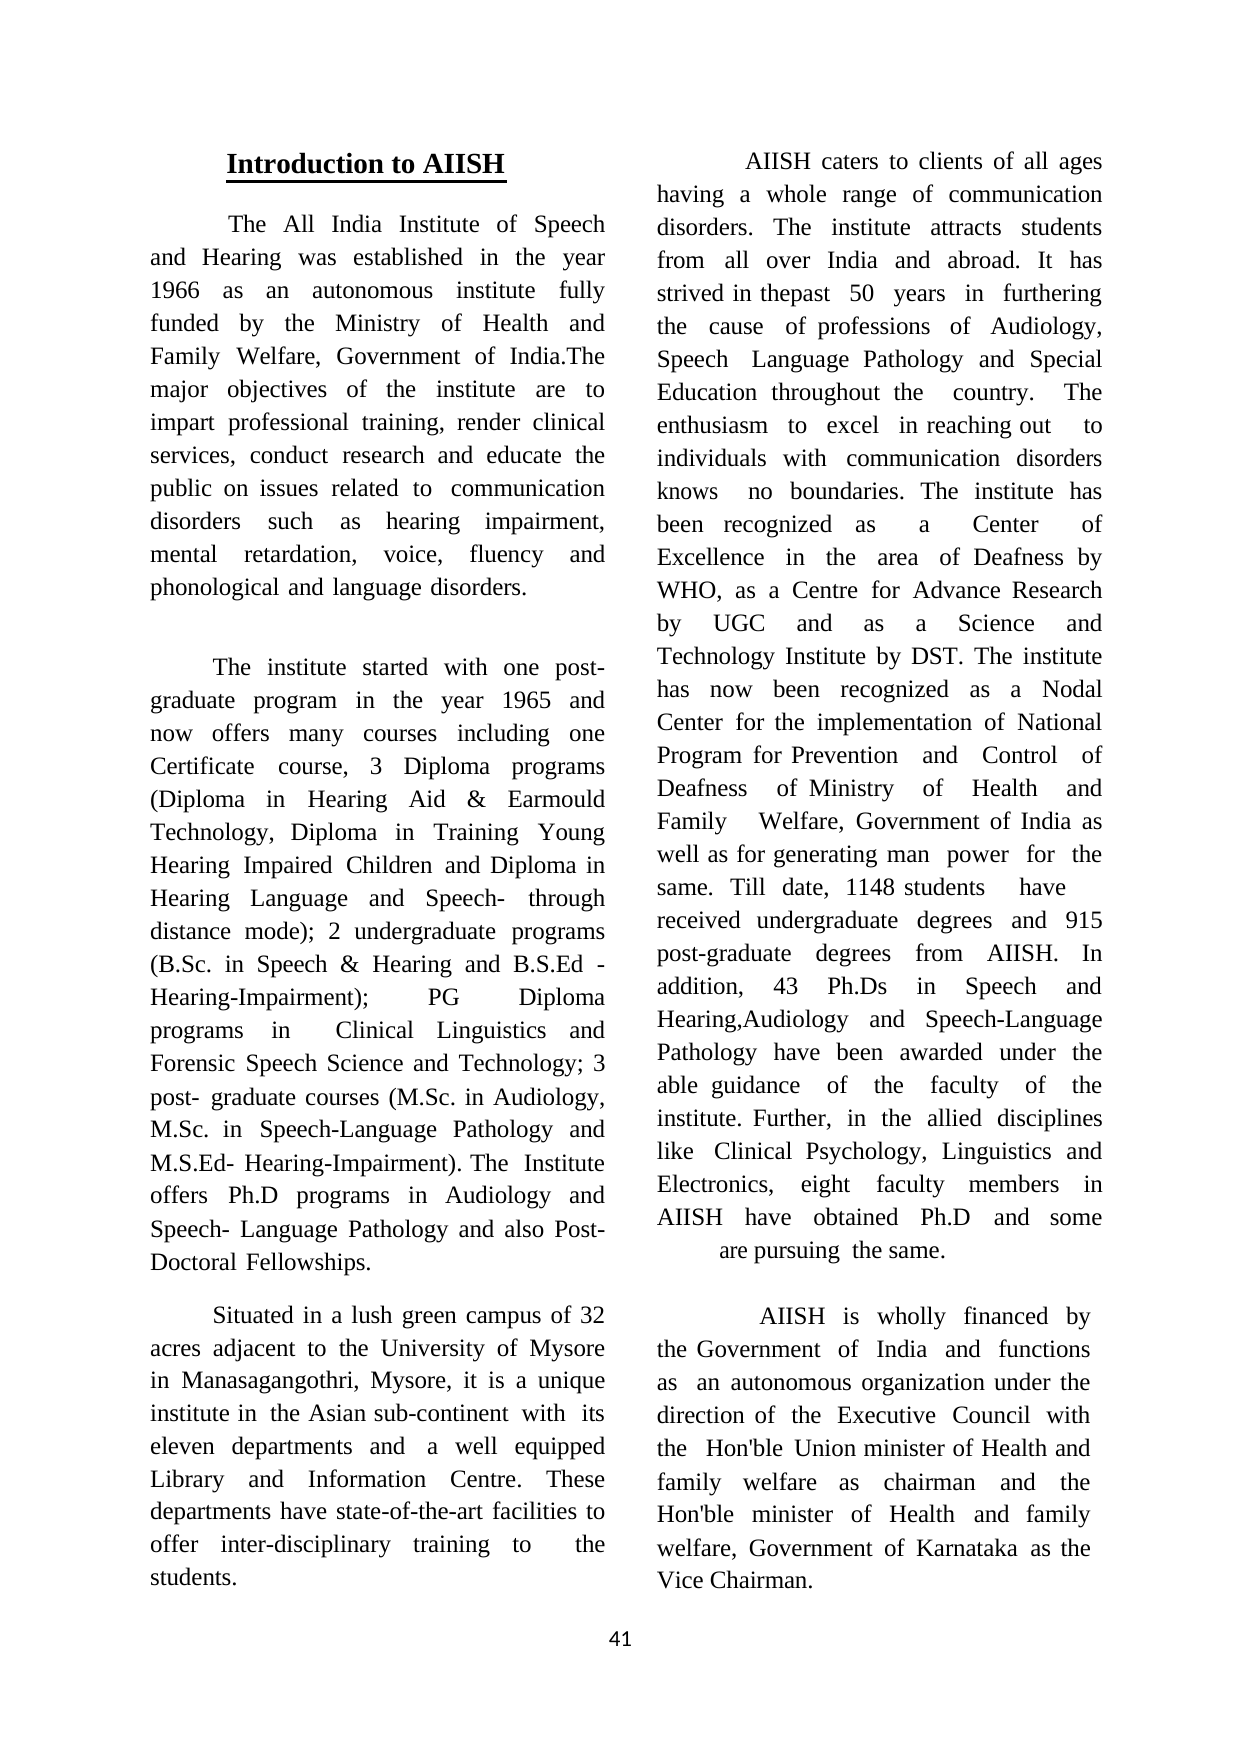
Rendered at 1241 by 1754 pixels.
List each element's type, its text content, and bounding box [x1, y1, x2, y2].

text Situated in a lush green campus of 32 acres adjacent to the University of Mysore in Manasagangothri, Mysore, it is a unique institute in the Asian sub-continent with its eleven departments and a well equipped Library and Information Centre. These departments have state-of-the-art facilities to offer inter-disciplinary training to the students. [150, 1300, 605, 1591]
text The All India Institute of Speech and Hearing was established in the year 1966 as an autonomous institute fully funded by the Ministry of Health and Family Welfare, Government of India.The major objectives of the institute are to impart professional training, render clinical services, conduct research and educate the public on issues related to communication disorders such as hearing impairment, mental retardation, voice, fluency and phonological and language disorders. [150, 209, 605, 601]
text AIISH caters to clients of all ages having a whole range of communication disorders. The institute attracts students from all over India and abroad. It has strived in thepast 50 years in furthering the cause of professions of Audiology, Speech Language Pathology and Special Education throughout the country. The enthusiasm to excel in reaching out to individuals with communication disorders knows no boundaries. The institute has been recognized as a Center of Excellence in the area of Deafness by WHO, as a Centre for Advance Research by UGC and as a Science and Technology Institute by DST. The institute has now been recognized as a Nodal Center for the implementation of National Program for Prevention and Control of Deafness of Ministry of Health and Family Welfare, Government of India as well as for generating man power for the same. Till date, 1148 students have received undergraduate degrees and 915 post-graduate degrees from AIISH. In addition, 43 Ph.Ds in Speech and Hearing,Audiology and Speech-Language Pathology have been awarded under the able guidance of the faculty of the institute. Further, in the allied disciplines like Clinical Psychology, Linguistics and Electronics, eight faculty members in AIISH have obtained Ph.D and some are pursuing the same. [657, 146, 1103, 1264]
text The institute started with one post- graduate program in the year 1965 and now offers many courses including one Certificate course, 3 Diploma programs (Diploma in Hearing Aid & Earmould Technology, Diploma in Training Young Hearing Impaired Children and Diploma in Hearing Language and Speech- through distance mode); 2 undergraduate programs (B.Sc. in Speech & Hearing and B.S.Ed - Hearing-Impairment); PG Diploma programs in Clinical Linguistics and Forensic Speech Science and Technology; 3 post- graduate courses (M.Sc. in Audiology, M.Sc. in Speech-Language Pathology and M.S.Ed- Hearing-Impairment). The Institute offers Ph.D programs in Audiology and Speech- Language Pathology and also Post-Doctoral Fellowships. [150, 652, 605, 1275]
subtitle Introduction to AIISH [226, 146, 605, 179]
text AIISH is wholly financed by the Government of India and functions as an autonomous organization under the direction of the Executive Council with the Hon'ble Union minister of Health and family welfare as chairman and the Hon'ble minister of Health and family welfare, Government of Karnataka as the Vice Chairman. [657, 1301, 1091, 1594]
